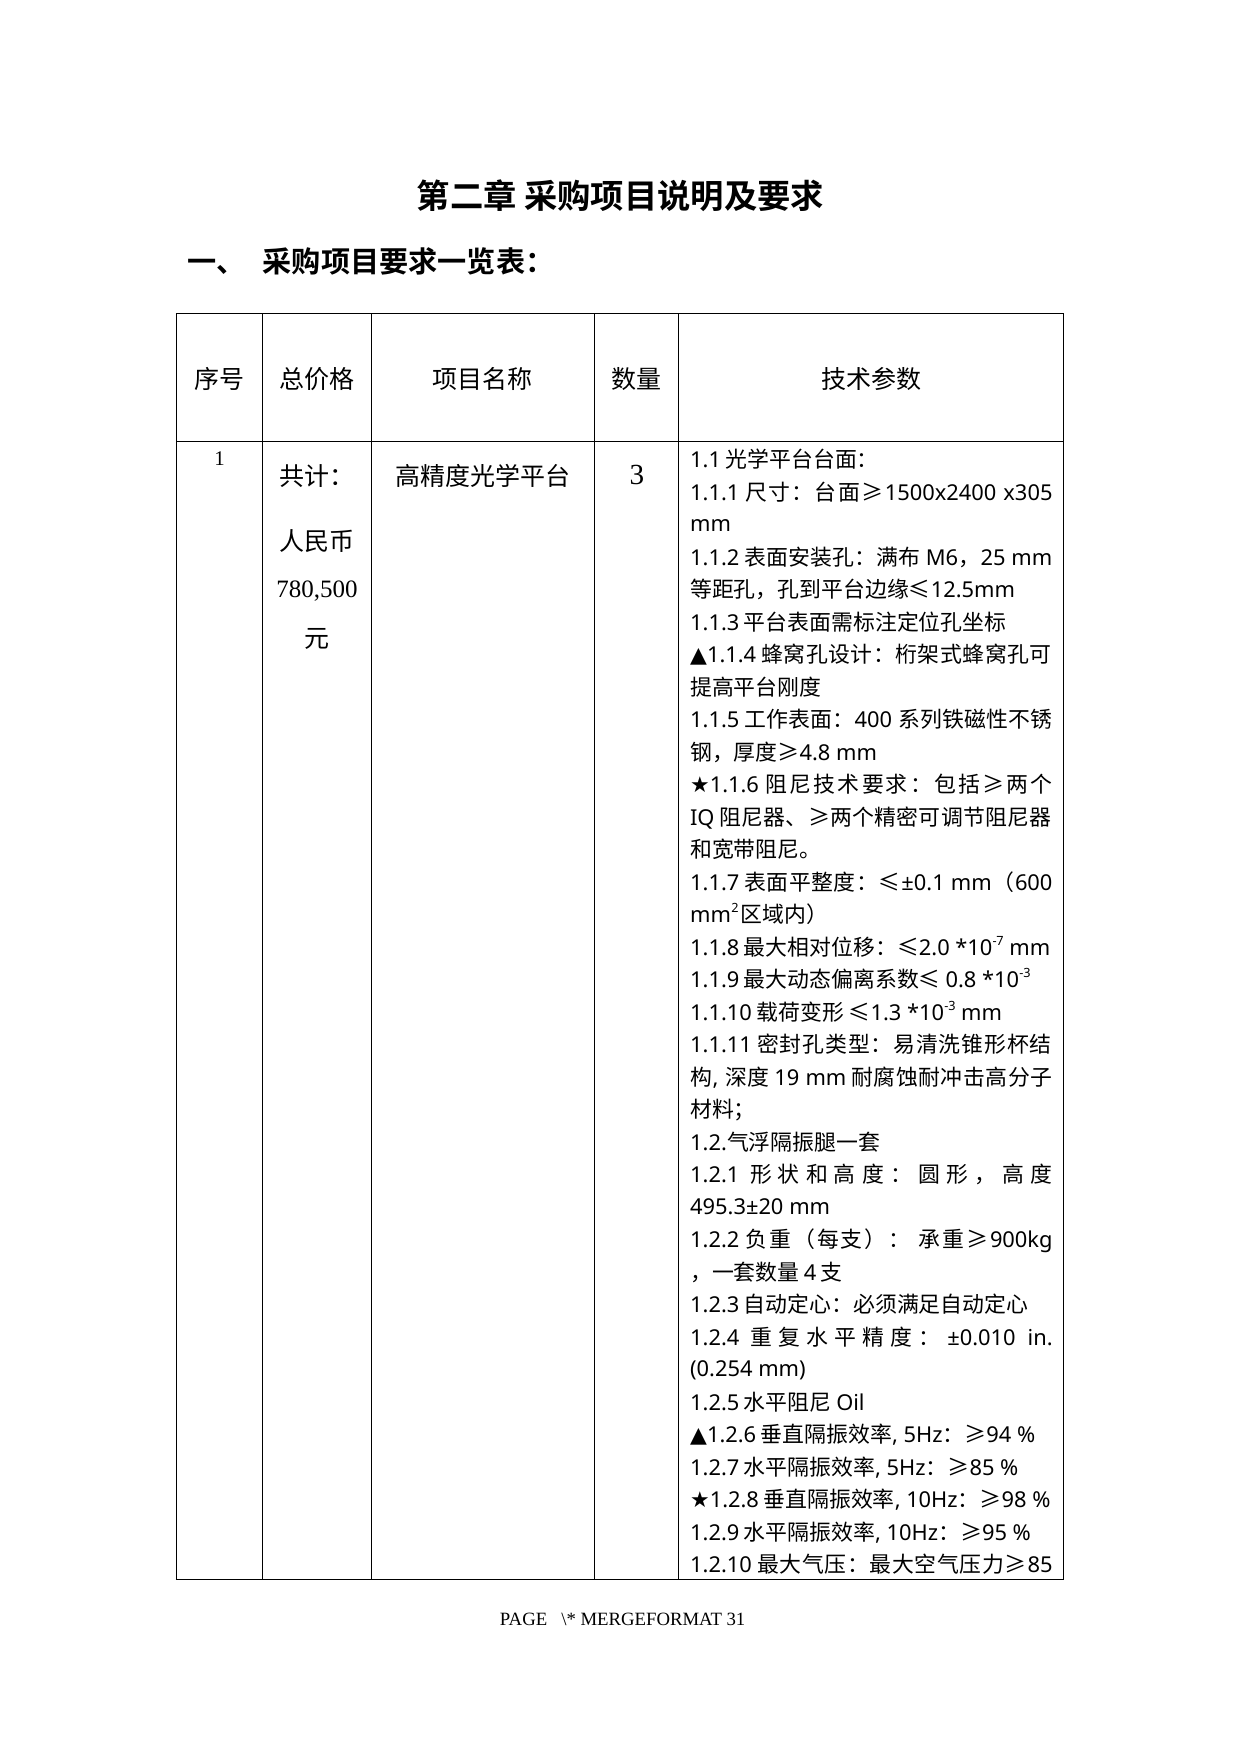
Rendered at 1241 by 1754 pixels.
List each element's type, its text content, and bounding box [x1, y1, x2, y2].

table_header 项目名称 [372, 314, 594, 441]
table_cell 1 [177, 442, 262, 1579]
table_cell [679, 442, 1063, 1579]
table_cell 共计：人民币780,500元 [263, 442, 371, 1579]
table_cell 高精度光学平台 [372, 442, 594, 1579]
table_header 技术参数 [679, 314, 1063, 441]
table_header 总价格 [263, 314, 371, 441]
list 采购项目要求一览表： [187, 227, 1053, 292]
table_header 数量 [595, 314, 678, 441]
table_header 序号 [177, 314, 262, 441]
text 第二章 采购项目说明及要求 [187, 162, 1053, 227]
table_cell 3 [595, 442, 678, 1579]
